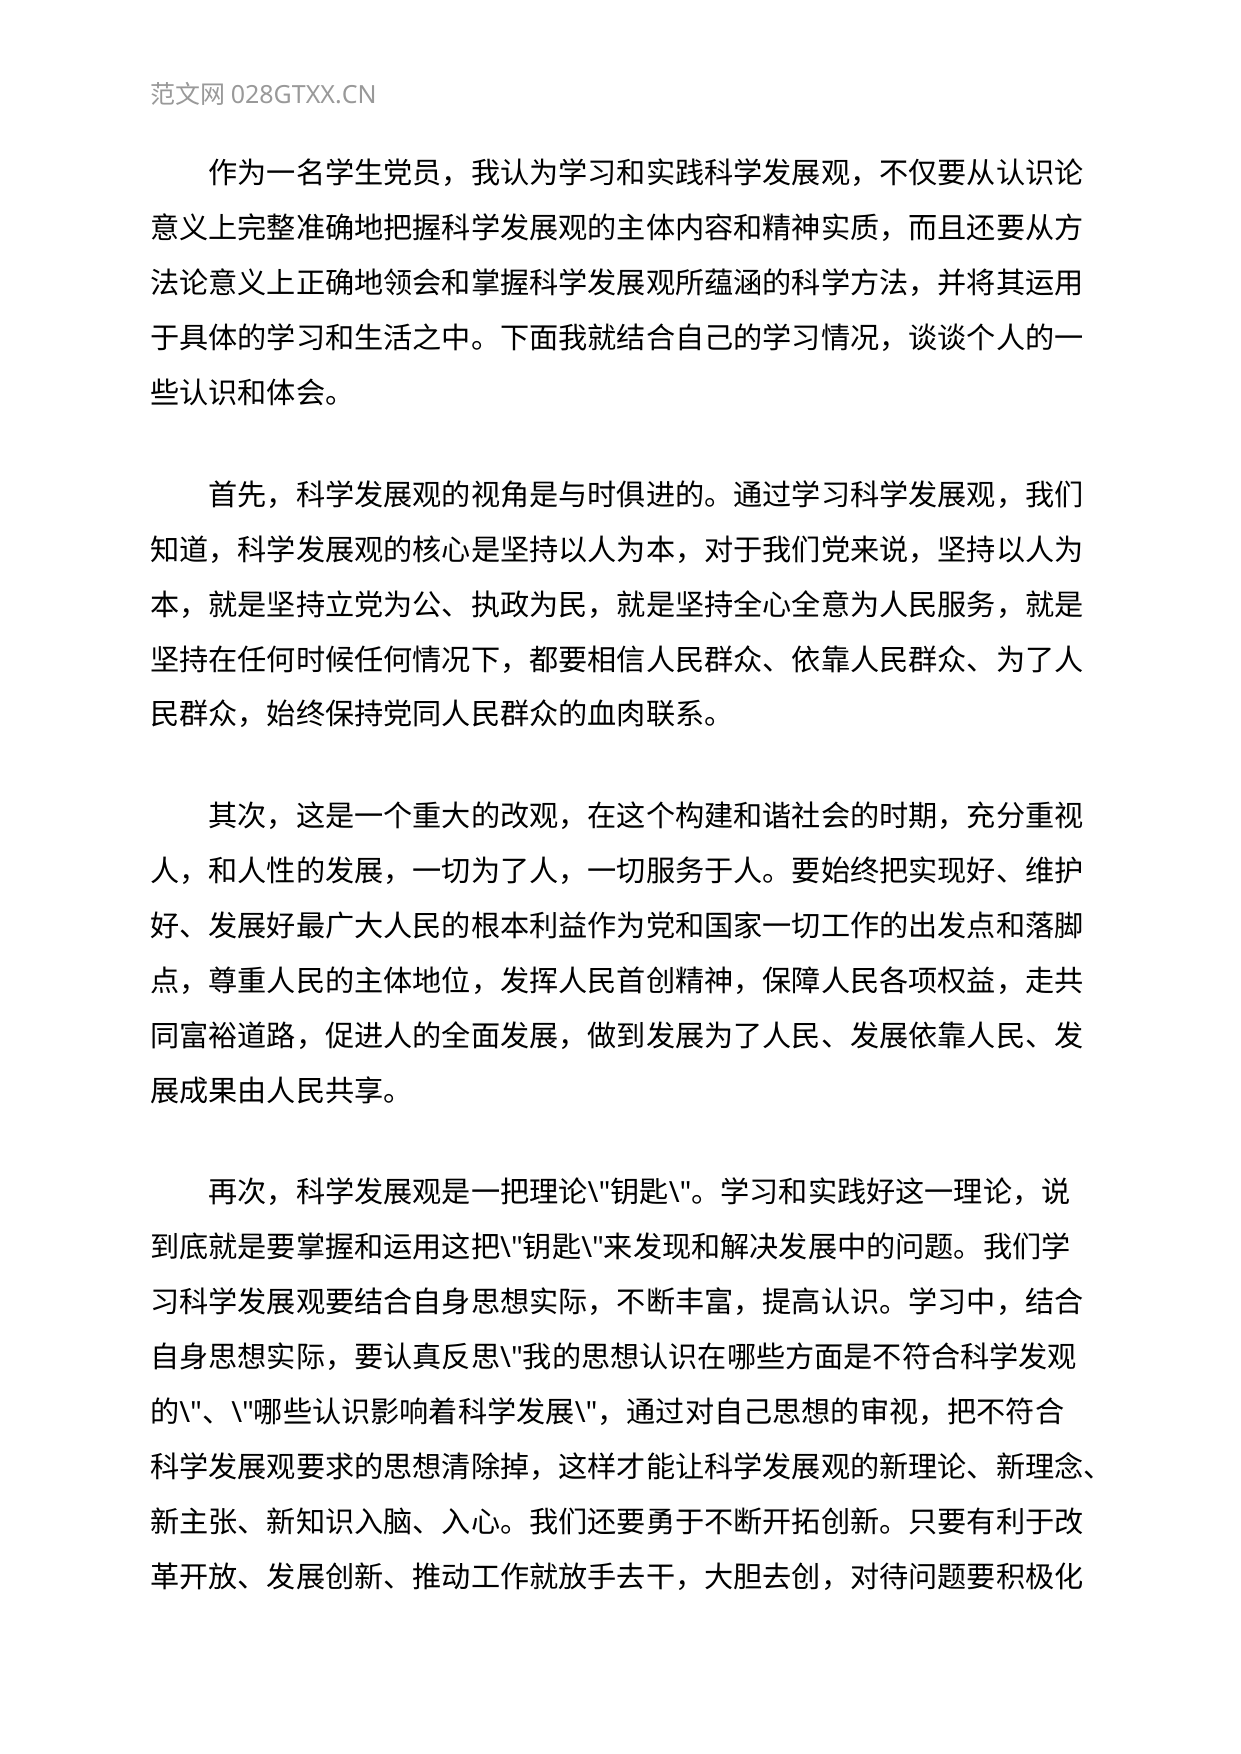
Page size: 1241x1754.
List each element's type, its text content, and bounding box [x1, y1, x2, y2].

text 其次，这是一个重大的改观，在这个构建和谐社会的时期，充分重视人，和人性的发展，一切为了人，一切服务于人。要始终把实现好、维护好、发展好最广大人民的根本利益作为党和国家一切工作的出发点和落脚点，尊重人民的主体地位，发挥人民首创精神，保障人民各项权益，走共同富裕道路，促进人的全面发展，做到发展为了人民、发展依靠人民、发展成果由人民共享。 [150, 793, 1090, 1109]
text 作为一名学生党员，我认为学习和实践科学发展观，不仅要从认识论意义上完整准确地把握科学发展观的主体内容和精神实质，而且还要从方法论意义上正确地领会和掌握科学发展观所蕴涵的科学方法，并将其运用于具体的学习和生活之中。下面我就结合自己的学习情况，谈谈个人的一些认识和体会。 [150, 150, 1090, 412]
text 首先，科学发展观的视角是与时俱进的。通过学习科学发展观，我们知道，科学发展观的核心是坚持以人为本，对于我们党来说，坚持以人为本，就是坚持立党为公、执政为民，就是坚持全心全意为人民服务，就是坚持在任何时候任何情况下，都要相信人民群众、依靠人民群众、为了人民群众，始终保持党同人民群众的血肉联系。 [150, 471, 1090, 733]
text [150, 1169, 1090, 1596]
